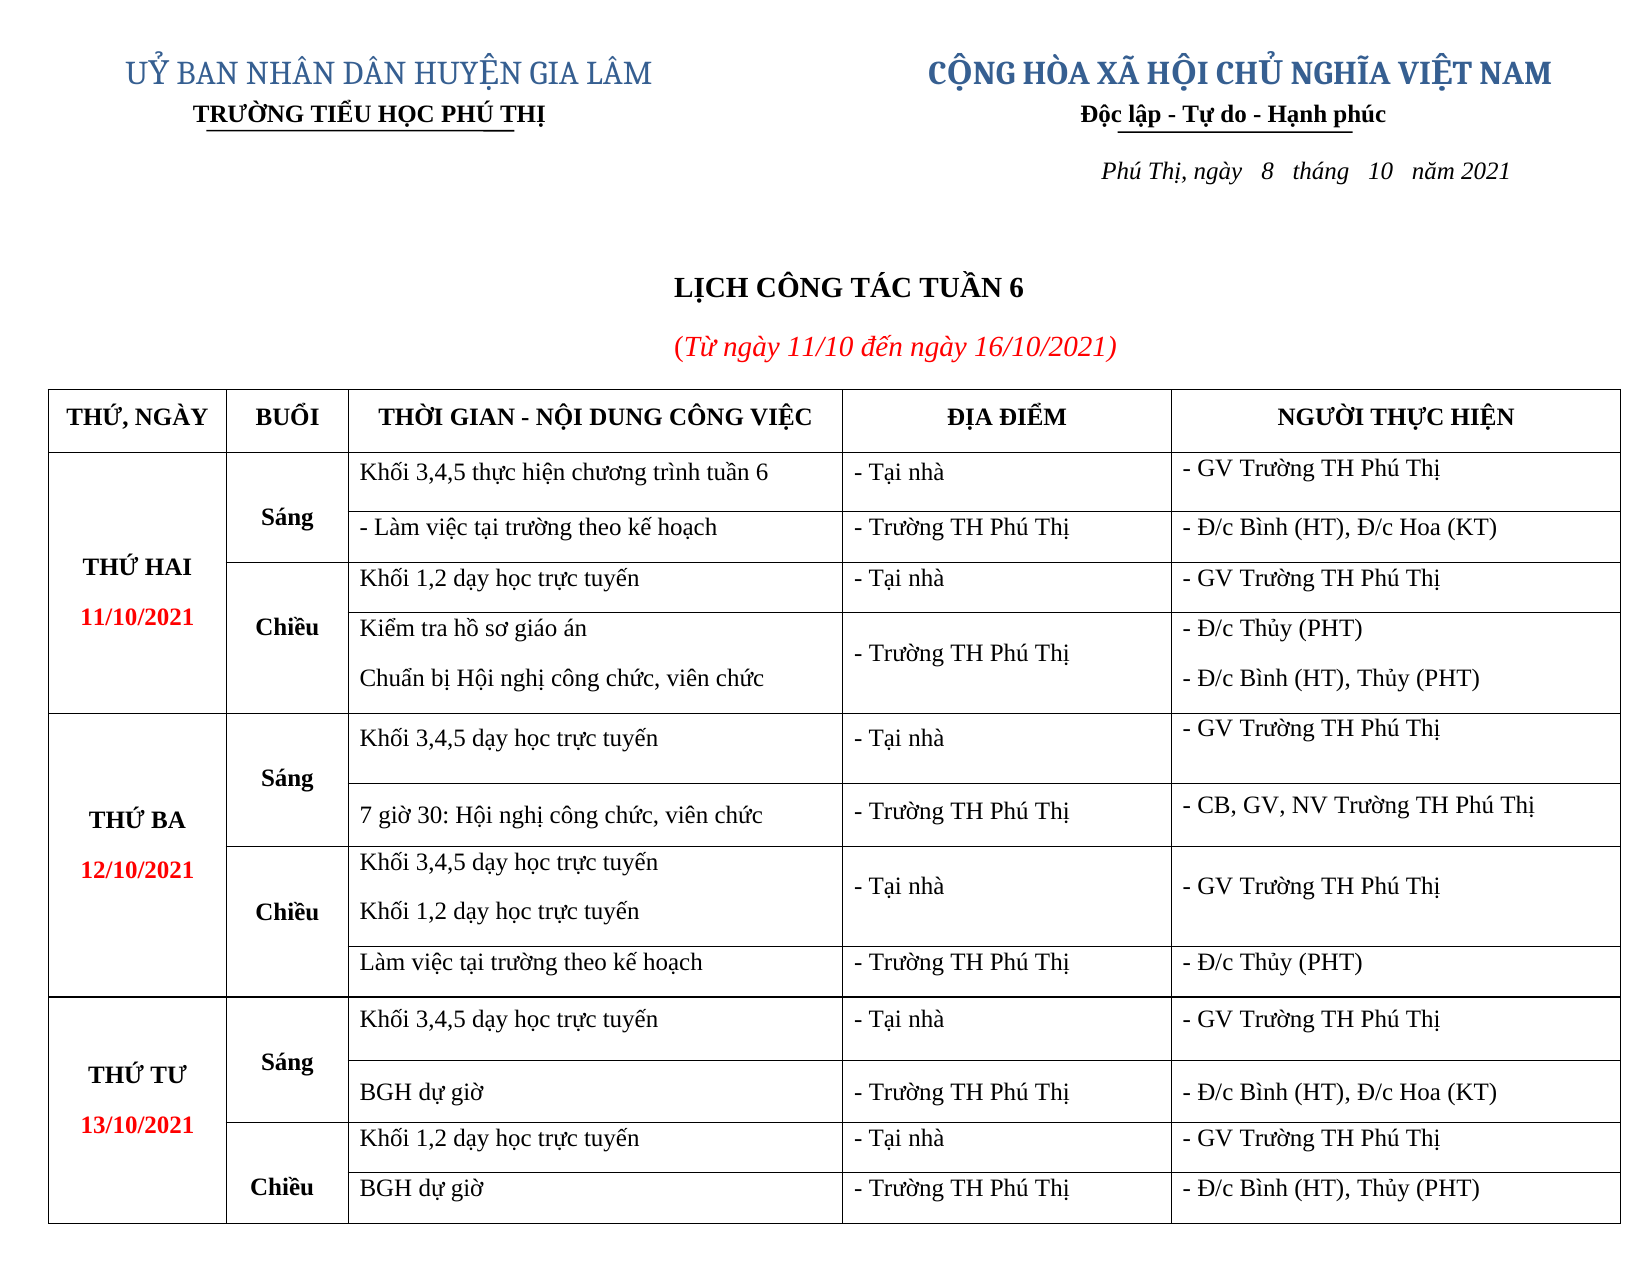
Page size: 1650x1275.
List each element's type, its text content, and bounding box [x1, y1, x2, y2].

table_cell - Làm việc tại trường theo kế hoạch [349, 512, 842, 562]
table_cell 7 giờ 30: Hội nghị công chức, viên chức [349, 784, 842, 846]
table_cell - Trường TH Phú Thị [843, 1061, 1171, 1122]
table_cell Khối 3,4,5 thực hiện chương trình tuần 6 [349, 453, 842, 511]
table_cell - Đ/c Thủy (PHT) [1172, 947, 1620, 996]
table_cell THỨ HAI 11/10/2021 [49, 453, 226, 712]
table_cell - GV Trường TH Phú Thị [1172, 998, 1620, 1060]
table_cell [1172, 1123, 1620, 1172]
table_cell Làm việc tại trường theo kế hoạch [349, 947, 842, 996]
table_header THỜI GIAN - NỘI DUNG CÔNG VIỆC [349, 390, 842, 452]
table_cell - Đ/c Bình (HT), Thủy (PHT) [1172, 1173, 1620, 1223]
table_cell Khối 1,2 dạy học trực tuyến [349, 563, 842, 612]
table_cell BGH dự giờ [349, 1173, 842, 1223]
table_cell Kiểm tra hồ sơ giáo án Chuẩn bị Hội nghị công chức, viên chức [349, 613, 842, 712]
table_cell Sáng [227, 714, 348, 846]
table_cell BGH dự giờ [349, 1061, 842, 1122]
table_cell Chiều [227, 563, 348, 712]
table_cell Sáng [227, 453, 348, 562]
table_cell - Tại nhà [843, 453, 1171, 511]
text Phú Thị, ngày 8 tháng 10 năm 2021 [74, 157, 1641, 185]
table_cell - Tại nhà [843, 998, 1171, 1060]
text LỊCH CÔNG TÁC TUẦN 6 [74, 270, 1595, 303]
text (Từ ngày 11/10 đến ngày 16/10/2021) [74, 329, 1595, 363]
table_cell - GV Trường TH Phú Thị [1172, 453, 1620, 511]
table_header THỨ, NGÀY [49, 390, 226, 452]
subtitle UỶ BAN NHÂN DÂN HUYỆN GIA LÂM CỘNG HÒA XÃ HỘI CHỦ NGHĨA VIỆT NAM [74, 54, 1595, 93]
table_cell - Trường TH Phú Thị [843, 613, 1171, 712]
table_cell Sáng [227, 998, 348, 1122]
table_cell - GV Trường TH Phú Thị [1172, 714, 1620, 782]
table_cell - GV Trường TH Phú Thị [1172, 847, 1620, 946]
table_cell - Trường TH Phú Thị [843, 784, 1171, 846]
table_cell - Tại nhà [843, 714, 1171, 782]
table_cell - Trường TH Phú Thị [843, 1173, 1171, 1223]
table_header NGƯỜI THỰC HIỆN [1172, 390, 1620, 452]
table_cell Chiều [227, 847, 348, 996]
text TRƯỜNG TIỂU HỌC PHÚ THỊ Độc lập - Tự do - Hạnh phúc [74, 99, 1595, 127]
table_cell - Trường TH Phú Thị [843, 947, 1171, 996]
table_cell - CB, GV, NV Trường TH Phú Thị [1172, 784, 1620, 846]
table_cell Khối 1,2 dạy học trực tuyến [349, 1123, 842, 1172]
table_cell - Đ/c Thủy (PHT) - Đ/c Bình (HT), Thủy (PHT) [1172, 613, 1620, 712]
table_cell - Đ/c Bình (HT), Đ/c Hoa (KT) [1172, 512, 1620, 562]
table_cell Khối 3,4,5 dạy học trực tuyến [349, 714, 842, 782]
table_cell Khối 3,4,5 dạy học trực tuyến [349, 998, 842, 1060]
table_cell - Tại nhà [843, 563, 1171, 612]
table_cell - Tại nhà [843, 1123, 1171, 1172]
table_cell - Trường TH Phú Thị [843, 512, 1171, 562]
table_cell THỨ BA 12/10/2021 [49, 714, 226, 996]
table_cell - Tại nhà [843, 847, 1171, 946]
table_cell Khối 3,4,5 dạy học trực tuyến Khối 1,2 dạy học trực tuyến [349, 847, 842, 946]
table_cell Chiều [227, 1123, 348, 1223]
table_cell - Đ/c Bình (HT), Đ/c Hoa (KT) [1172, 1061, 1620, 1122]
table_header BUỔI [227, 390, 348, 452]
table_cell - GV Trường TH Phú Thị [1172, 563, 1620, 612]
table_cell THỨ TƯ 13/10/2021 [49, 998, 226, 1223]
table_header ĐỊA ĐIỂM [843, 390, 1171, 452]
